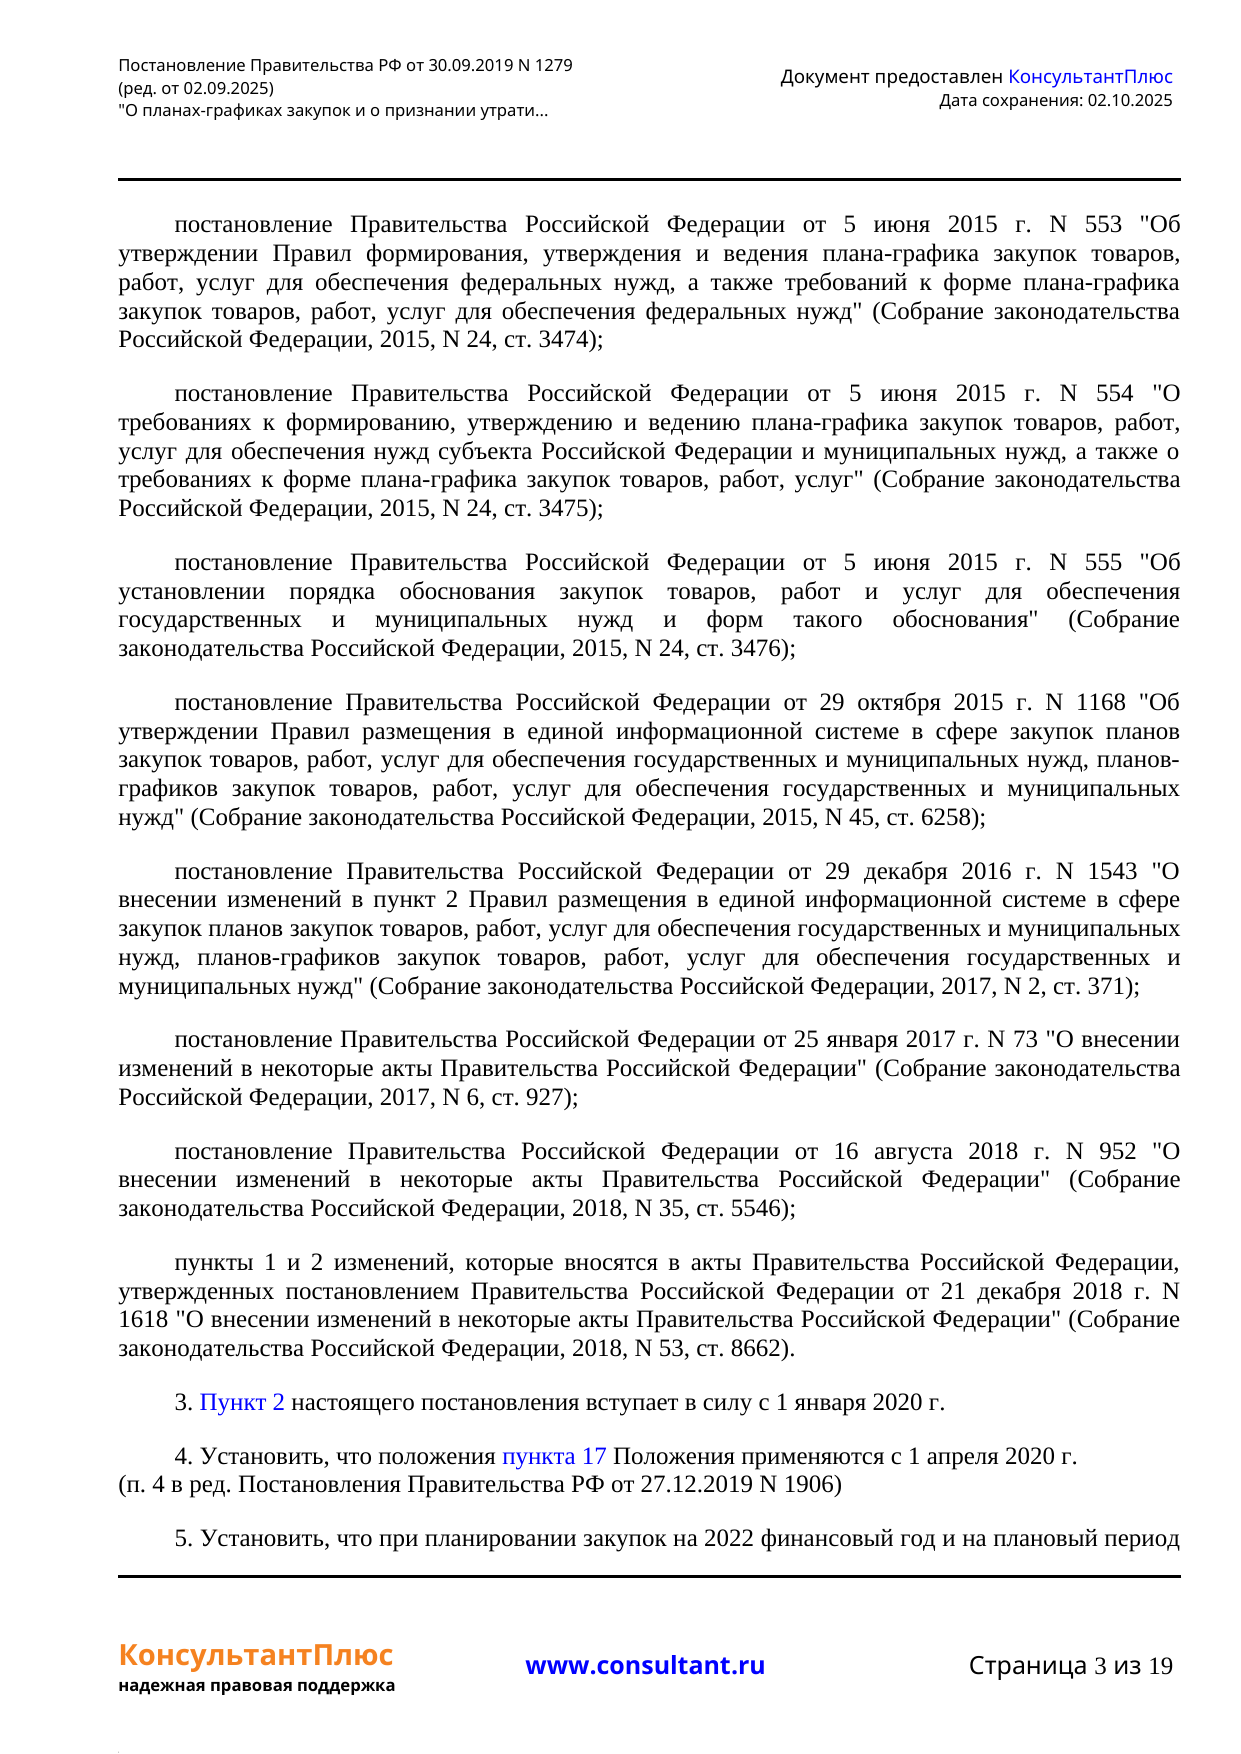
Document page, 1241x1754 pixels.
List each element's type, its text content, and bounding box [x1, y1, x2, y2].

text пункты 1 и 2 изменений, которые вносятся в акты Правительства Российской Федерации, утвержденных постановлением Правительства Российской Федерации от 21 декабря 2018 г. N 1618 "О внесении изменений в некоторые акты Правительства Российской Федерации" (Собрание законодательства Российской Федерации, 2018, N 53, ст. 8662). [118, 1247, 1181, 1362]
text постановление Правительства Российской Федерации от 5 июня 2015 г. N 555 "Об установлении порядка обоснования закупок товаров, работ и услуг для обеспечения государственных и муниципальных нужд и форм такого обоснования" (Собрание законодательства Российской Федерации, 2015, N 24, ст. 3476); [118, 547, 1181, 662]
text 3. Пункт 2 настоящего постановления вступает в силу с 1 января 2020 г. [118, 1387, 1181, 1416]
text постановление Правительства Российской Федерации от 16 августа 2018 г. N 952 "О внесении изменений в некоторые акты Правительства Российской Федерации" (Собрание законодательства Российской Федерации, 2018, N 35, ст. 5546); [118, 1136, 1181, 1222]
text (п. 4 в ред. Постановления Правительства РФ от 27.12.2019 N 1906) [118, 1469, 1181, 1498]
text постановление Правительства Российской Федерации от 29 октября 2015 г. N 1168 "Об утверждении Правил размещения в единой информационной системе в сфере закупок планов закупок товаров, работ, услуг для обеспечения государственных и муниципальных нужд, планов-графиков закупок товаров, работ, услуг для обеспечения государственных и муниципальных нужд" (Собрание законодательства Российской Федерации, 2015, N 45, ст. 6258); [118, 687, 1181, 831]
text постановление Правительства Российской Федерации от 5 июня 2015 г. N 553 "Об утверждении Правил формирования, утверждения и ведения плана-графика закупок товаров, работ, услуг для обеспечения федеральных нужд, а также требований к форме плана-графика закупок товаров, работ, услуг для обеспечения федеральных нужд" (Собрание законодательства Российской Федерации, 2015, N 24, ст. 3474); [118, 209, 1181, 353]
text 4. Установить, что положения пункта 17 Положения применяются с 1 апреля 2020 г. [118, 1441, 1181, 1469]
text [118, 1523, 1181, 1552]
text постановление Правительства Российской Федерации от 25 января 2017 г. N 73 "О внесении изменений в некоторые акты Правительства Российской Федерации" (Собрание законодательства Российской Федерации, 2017, N 6, ст. 927); [118, 1024, 1181, 1111]
text постановление Правительства Российской Федерации от 29 декабря 2016 г. N 1543 "О внесении изменений в пункт 2 Правил размещения в единой информационной системе в сфере закупок планов закупок товаров, работ, услуг для обеспечения государственных и муниципальных нужд, планов-графиков закупок товаров, работ, услуг для обеспечения государственных и муниципальных нужд" (Собрание законодательства Российской Федерации, 2017, N 2, ст. 371); [118, 856, 1181, 999]
text постановление Правительства Российской Федерации от 5 июня 2015 г. N 554 "О требованиях к формированию, утверждению и ведению плана-графика закупок товаров, работ, услуг для обеспечения нужд субъекта Российской Федерации и муниципальных нужд, а также о требованиях к форме плана-графика закупок товаров, работ, услуг" (Собрание законодательства Российской Федерации, 2015, N 24, ст. 3475); [118, 378, 1181, 522]
